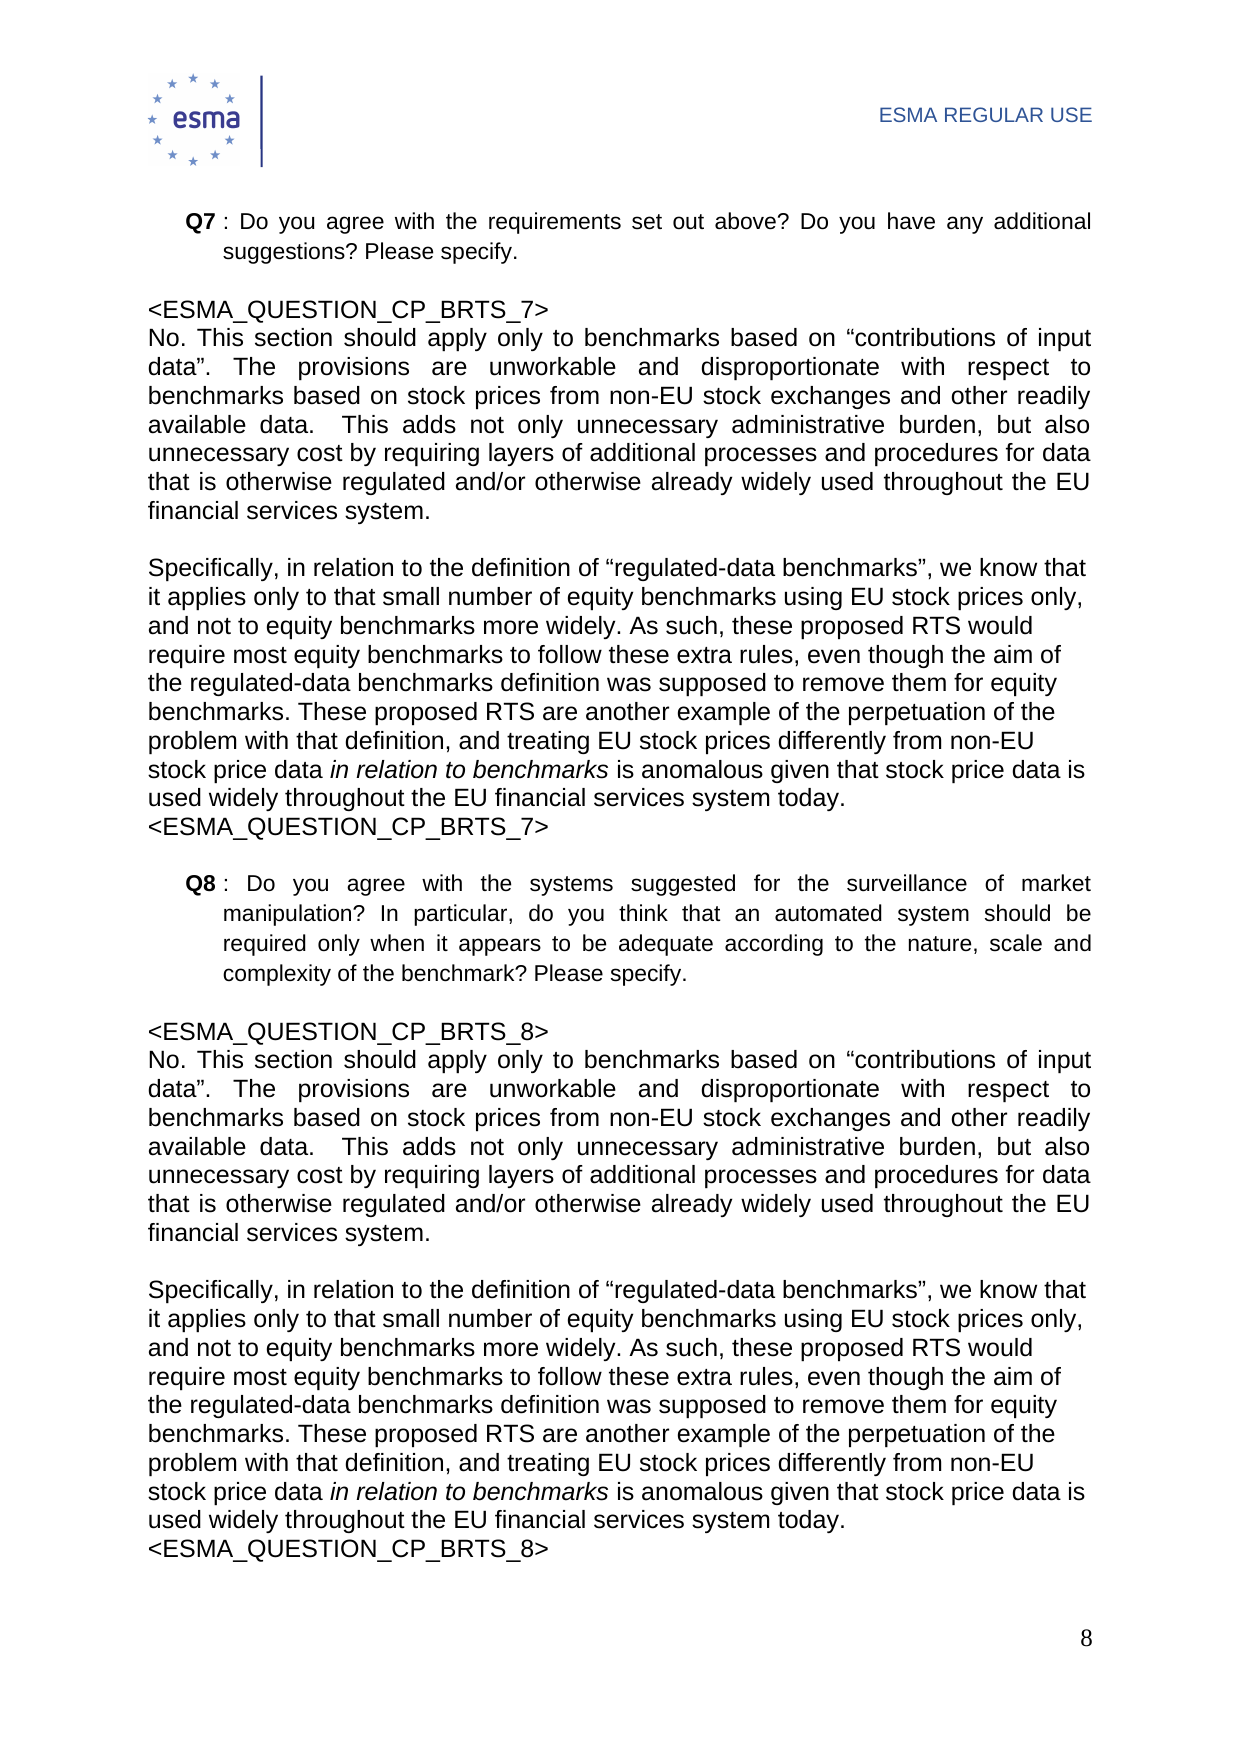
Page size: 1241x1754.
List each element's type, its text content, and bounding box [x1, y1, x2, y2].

text <ESMA_QUESTION_CP_BRTS_8> [148, 1016, 1092, 1045]
text No. This section should apply only to benchmarks based on “contributions of input data”. The provisions are unworkable and disproportionate with respect to benchmarks based on stock prices from non-EU stock exchanges and other readily available data. This adds not only unnecessary administrative burden, but also unnecessary cost by requiring layers of additional processes and procedures for data that is otherwise regulated and/or otherwise already widely used throughout the EU financial services system. [148, 1045, 1092, 1246]
text Specifically, in relation to the definition of “regulated-data benchmarks”, we know that it applies only to that small number of equity benchmarks using EU stock prices only, and not to equity benchmarks more widely. As such, these proposed RTS would require most equity benchmarks to follow these extra rules, even though the aim of the regulated-data benchmarks definition was supposed to remove them for equity benchmarks. These proposed RTS are another example of the perpetuation of the problem with that definition, and treating EU stock prices differently from non-EU stock price data in relation to benchmarks is anomalous given that stock price data is used widely throughout the EU financial services system today. <ESMA_QUESTION_CP_BRTS_8> [148, 1275, 1092, 1563]
picture [147, 73, 240, 166]
text Specifically, in relation to the definition of “regulated-data benchmarks”, we know that it applies only to that small number of equity benchmarks using EU stock prices only, and not to equity benchmarks more widely. As such, these proposed RTS would require most equity benchmarks to follow these extra rules, even though the aim of the regulated-data benchmarks definition was supposed to remove them for equity benchmarks. These proposed RTS are another example of the perpetuation of the problem with that definition, and treating EU stock prices differently from non-EU stock price data in relation to benchmarks is anomalous given that stock price data is used widely throughout the EU financial services system today. <ESMA_QUESTION_CP_BRTS_7> [148, 553, 1092, 841]
list : Do you agree with the requirements set out above? Do you have any additional suggestions? Please specify. [185, 208, 1092, 265]
list : Do you agree with the systems suggested for the surveillance of market manipulation? In particular, do you think that an automated system should be required only when it appears to be adequate according to the nature, scale and complexity of the benchmark? Please specify. [185, 869, 1092, 987]
text <ESMA_QUESTION_CP_BRTS_7> [148, 294, 1092, 323]
text No. This section should apply only to benchmarks based on “contributions of input data”. The provisions are unworkable and disproportionate with respect to benchmarks based on stock prices from non-EU stock exchanges and other readily available data. This adds not only unnecessary administrative burden, but also unnecessary cost by requiring layers of additional processes and procedures for data that is otherwise regulated and/or otherwise already widely used throughout the EU financial services system. [148, 323, 1092, 524]
